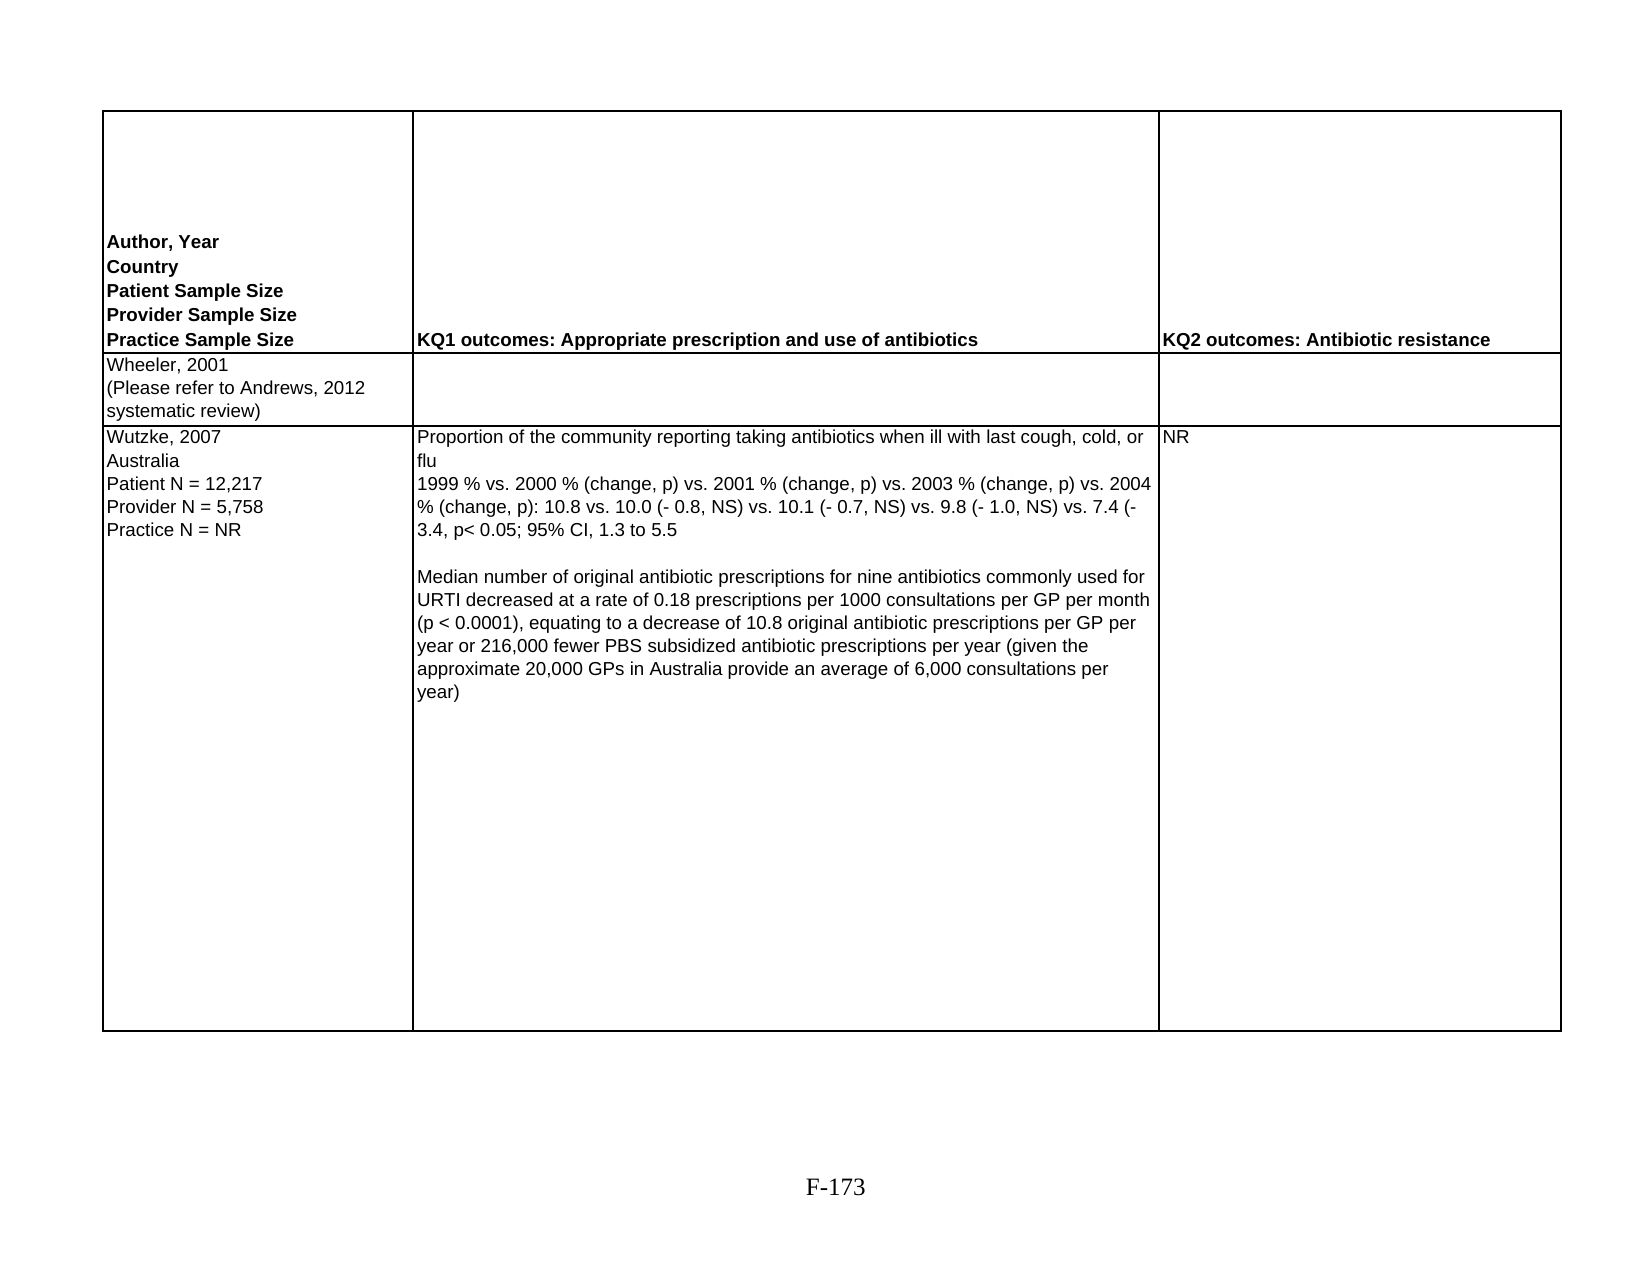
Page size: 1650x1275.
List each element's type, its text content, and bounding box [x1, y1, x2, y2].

table_header KQ1 outcomes: Appropriate prescription and use of antibiotics [414, 112, 1158, 352]
table_header KQ2 outcomes: Antibiotic resistance [1160, 112, 1560, 352]
table_cell Proportion of the community reporting taking antibiotics when ill with last cough, cold, or flu 1999 % vs. 2000 % (change, p) vs. 2001 % (change, p) vs. 2003 % (change, p) vs. 2004 % (change, p): 10.8 vs. 10.0 (- 0.8, NS) vs. 10.1 (- 0.7, NS) vs. 9.8 (- 1.0, NS) vs. 7.4 (- 3.4, p< 0.05; 95% CI, 1.3 to 5.5 Median number of original antibiotic prescriptions for nine antibiotics commonly used for URTI decreased at a rate of 0.18 prescriptions per 1000 consultations per GP per month (p < 0.0001), equating to a decrease of 10.8 original antibiotic prescriptions per GP per year or 216,000 fewer PBS subsidized antibiotic prescriptions per year (given the approximate 20,000 GPs in Australia provide an average of 6,000 consultations per year) [414, 427, 1158, 1029]
table_cell [414, 354, 1158, 424]
table_cell Wheeler, 2001 (Please refer to Andrews, 2012 systematic review) [104, 354, 412, 424]
table_header Author, Year Country Patient Sample Size Provider Sample Size Practice Sample Size [104, 112, 412, 352]
table_cell Wutzke, 2007 Australia Patient N = 12,217 Provider N = 5,758 Practice N = NR [104, 427, 412, 1029]
table_cell NR [1160, 427, 1560, 1029]
table_cell [1160, 354, 1560, 424]
